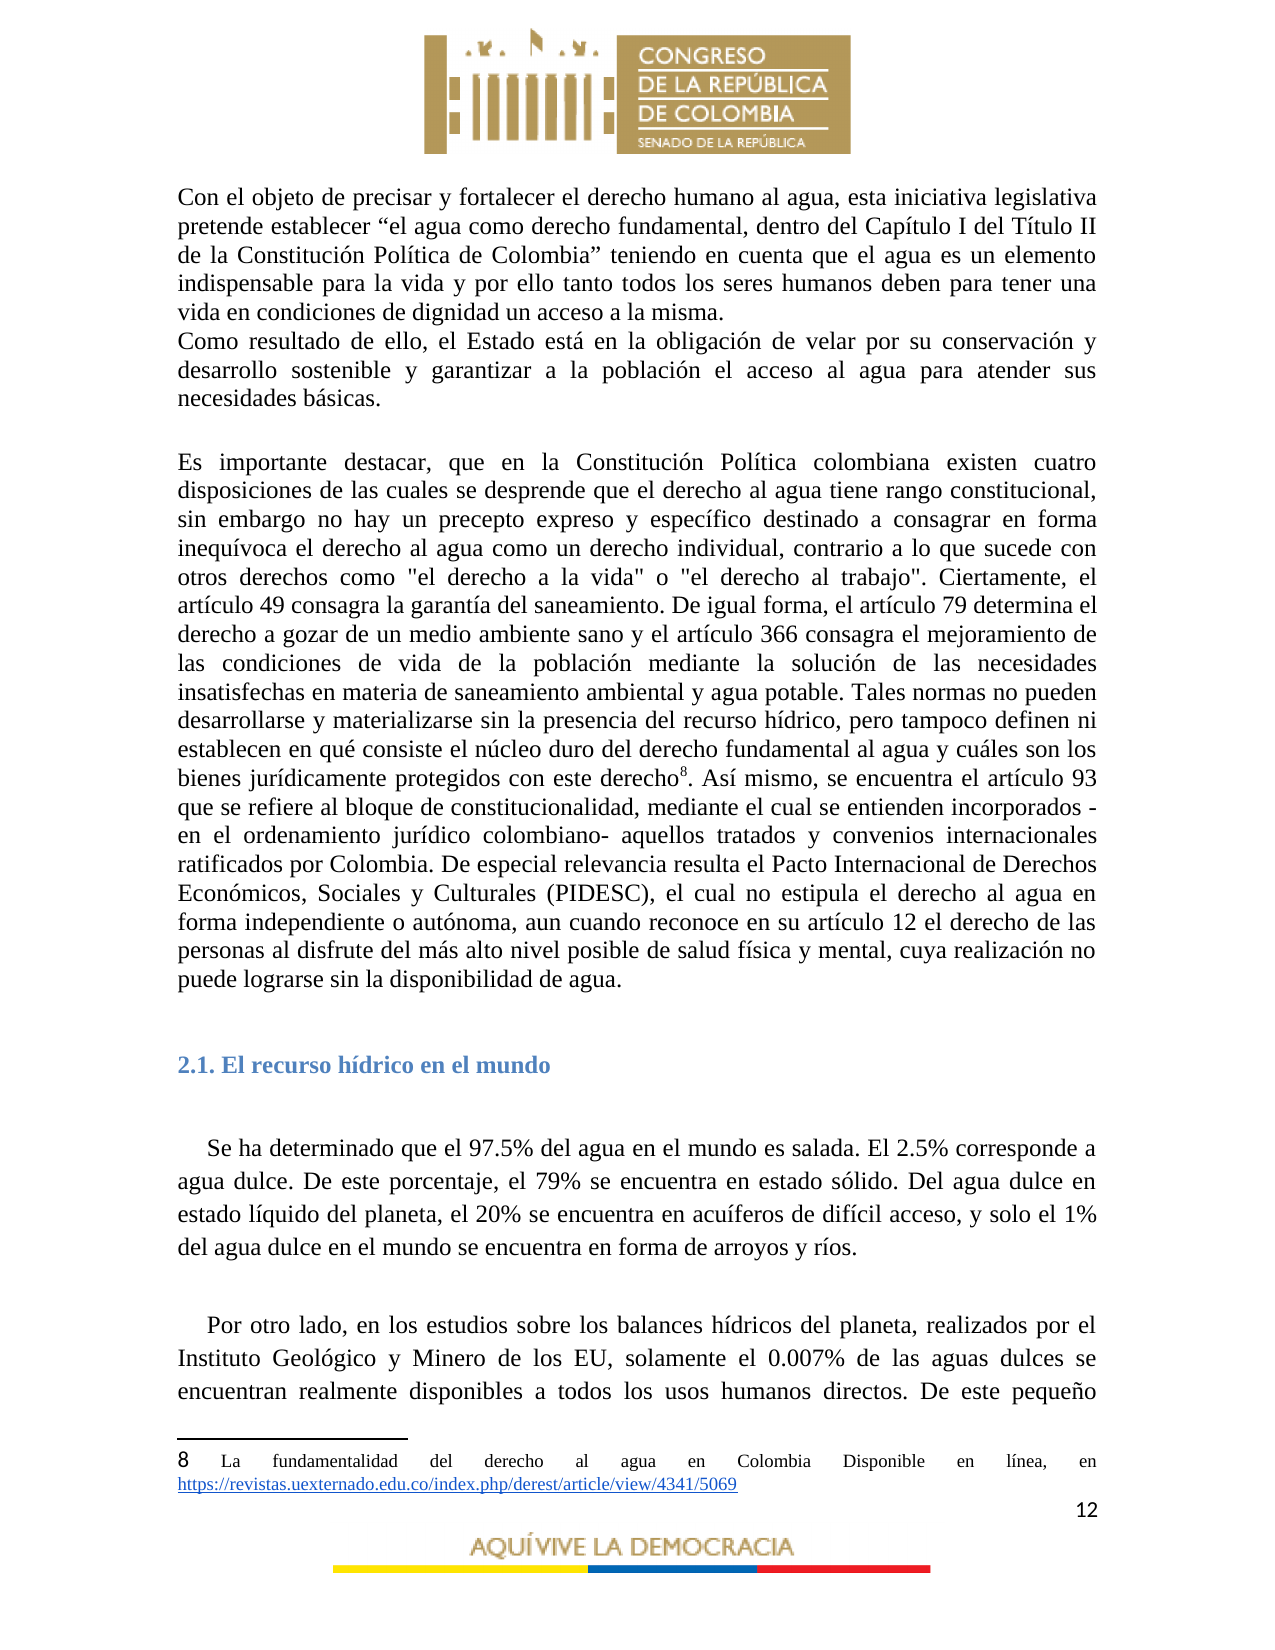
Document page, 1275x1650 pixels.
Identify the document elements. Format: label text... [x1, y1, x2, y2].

text Como resultado de ello, el Estado está en la obligación de velar por su conservación y desarrollo sostenible y garantizar a la población el acceso al agua para atender sus necesidades básicas. [177, 326, 1098, 412]
text Se ha determinado que el 97.5% del agua en el mundo es salada. El 2.5% corresponde a agua dulce. De este porcentaje, el 79% se encuentra en estado sólido. Del agua dulce en estado líquido del planeta, el 20% se encuentra en acuíferos de difícil acceso, y solo el 1% del agua dulce en el mundo se encuentra en forma de arroyos y ríos. [177, 1133, 1098, 1261]
subtitle 2.1. El recurso hídrico en el mundo [177, 1050, 1098, 1079]
picture [330, 1522, 946, 1575]
text Es importante destacar, que en la Constitución Política colombiana existen cuatro disposiciones de las cuales se desprende que el derecho al agua tiene rango constitucional, sin embargo no hay un precepto expreso y específico destinado a consagrar en forma inequívoca el derecho al agua como un derecho individual, contrario a lo que sucede con otros derechos como "el derecho a la vida" o "el derecho al trabajo". Ciertamente, el artículo 49 consagra la garantía del saneamiento. De igual forma, el artículo 79 determina el derecho a gozar de un medio ambiente sano y el artículo 366 consagra el mejoramiento de las condiciones de vida de la población mediante la solución de las necesidades insatisfechas en materia de saneamiento ambiental y agua potable. Tales normas no pueden desarrollarse y materializarse sin la presencia del recurso hídrico, pero tampoco definen ni establecen en qué consiste el núcleo duro del derecho fundamental al agua y cuáles son los bienes jurídicamente protegidos con este derecho. Así mismo, se encuentra el artículo 93 que se refiere al bloque de constitucionalidad, mediante el cual se entienden incorporados -en el ordenamiento jurídico colombiano- aquellos tratados y convenios internacionales ratificados por Colombia. De especial relevancia resulta el Pacto Internacional de Derechos Económicos, Sociales y Culturales (PIDESC), el cual no estipula el derecho al agua en forma independiente o autónoma, aun cuando reconoce en su artículo 12 el derecho de las personas al disfrute del más alto nivel posible de salud física y mental, cuya realización no puede lograrse sin la disponibilidad de agua. [177, 447, 1098, 993]
picture [424, 28, 851, 154]
text Con el objeto de precisar y fortalecer el derecho humano al agua, esta iniciativa legislativa pretende establecer “el agua como derecho fundamental, dentro del Capítulo I del Título II de la Constitución Política de Colombia” teniendo en cuenta que el agua es un elemento indispensable para la vida y por ello tanto todos los seres humanos deben para tener una vida en condiciones de dignidad un acceso a la misma. [177, 182, 1098, 326]
